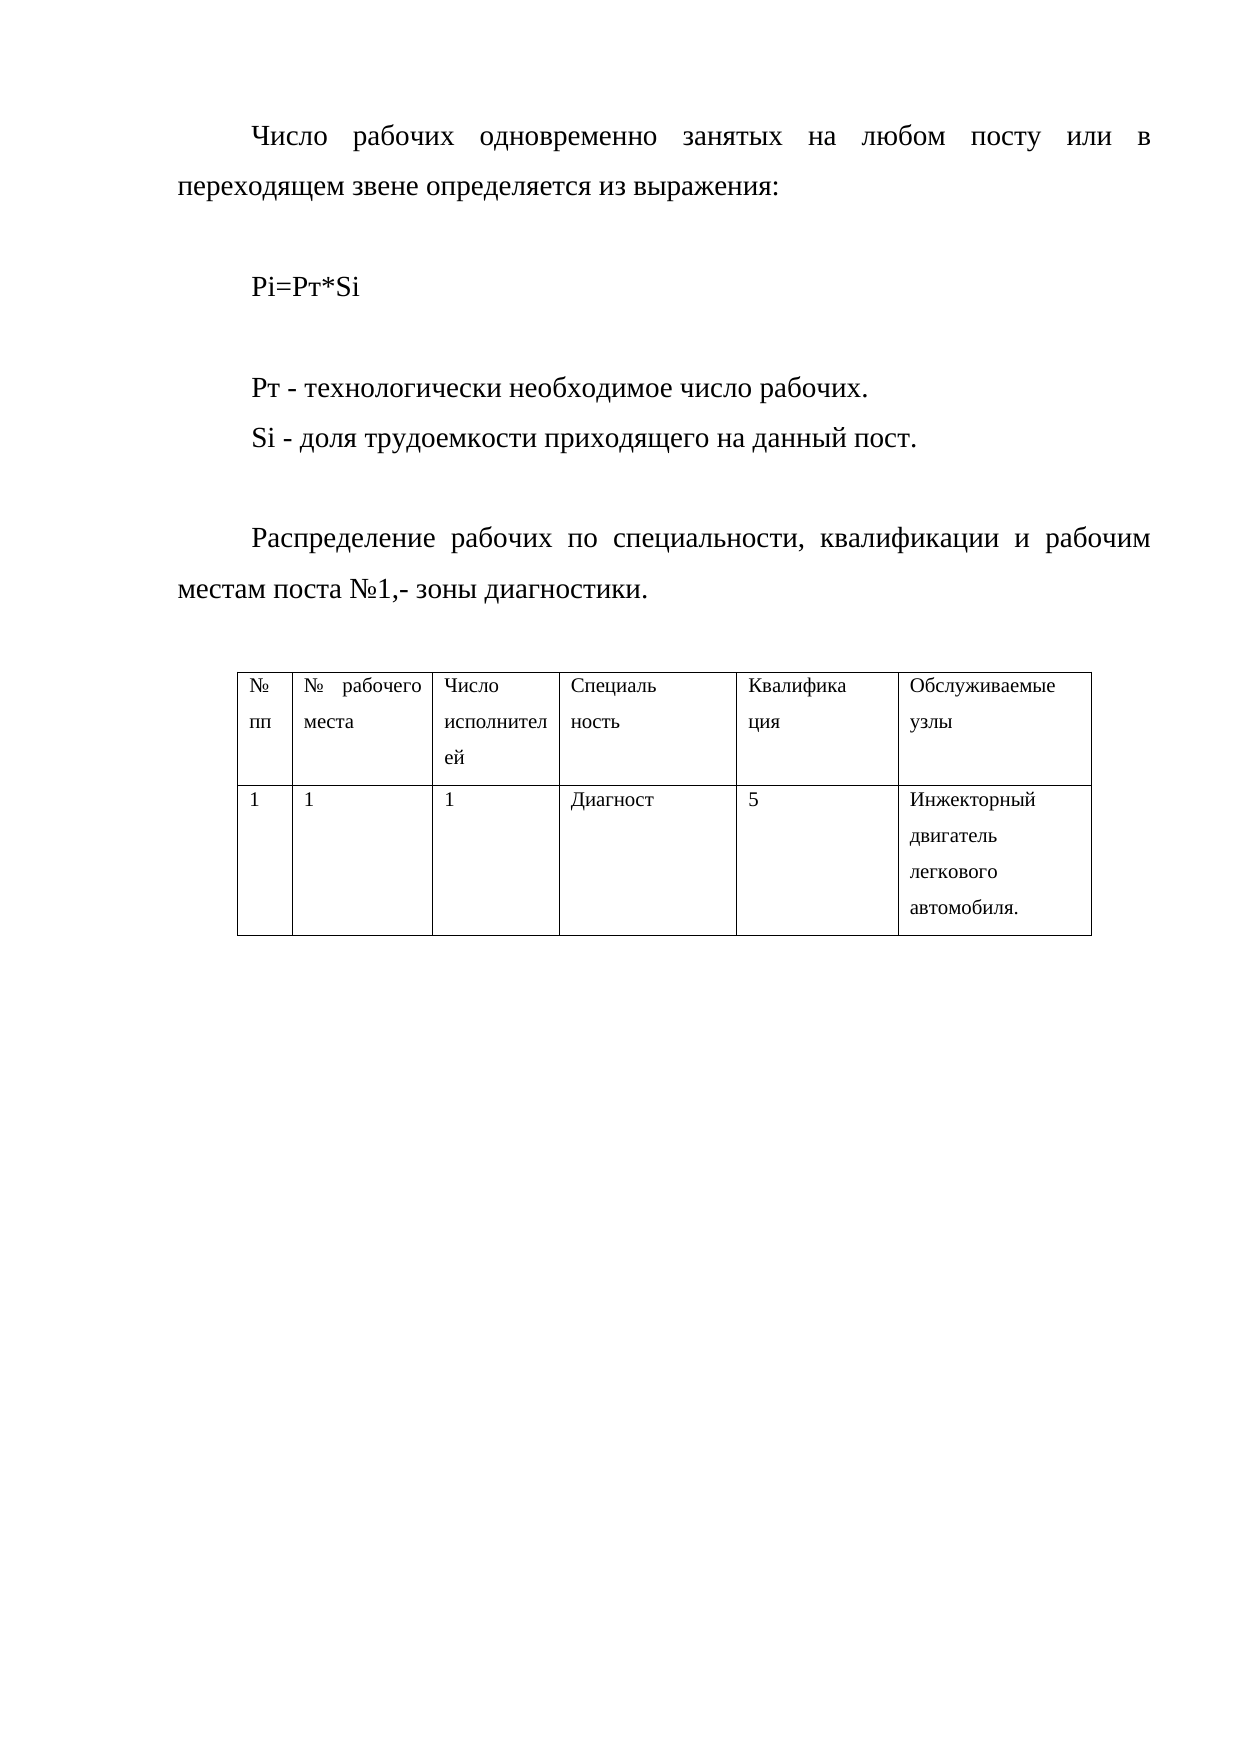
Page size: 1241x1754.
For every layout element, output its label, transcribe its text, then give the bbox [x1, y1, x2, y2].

table_header Число исполнителей [433, 673, 559, 785]
table_header Квалифика ция [737, 673, 898, 785]
table_cell Диагност [560, 786, 736, 935]
text Si - доля трудоемкости приходящего на данный пост. [177, 420, 1152, 453]
text Рт - технологически необходимое число рабочих. [177, 370, 1152, 403]
text Распределение рабочих по специальности, квалификации и рабочим местам поста №1,- зоны диагностики. [177, 521, 1152, 604]
text Рi=Pт*Si [177, 269, 1152, 303]
table_header № пп [238, 673, 292, 785]
table_cell 1 [433, 786, 559, 935]
table_cell Инжекторный двигатель легкового автомобиля. [899, 786, 1091, 935]
table_header № рабочего места [293, 673, 432, 785]
table_header Обслуживаемые узлы [899, 673, 1091, 785]
table_cell 1 [293, 786, 432, 935]
text Число рабочих одновременно занятых на любом посту или в переходящем звене определяется из выражения: [177, 118, 1152, 202]
table_cell 1 [238, 786, 292, 935]
table_header Специаль ность [560, 673, 736, 785]
table_cell 5 [737, 786, 898, 935]
